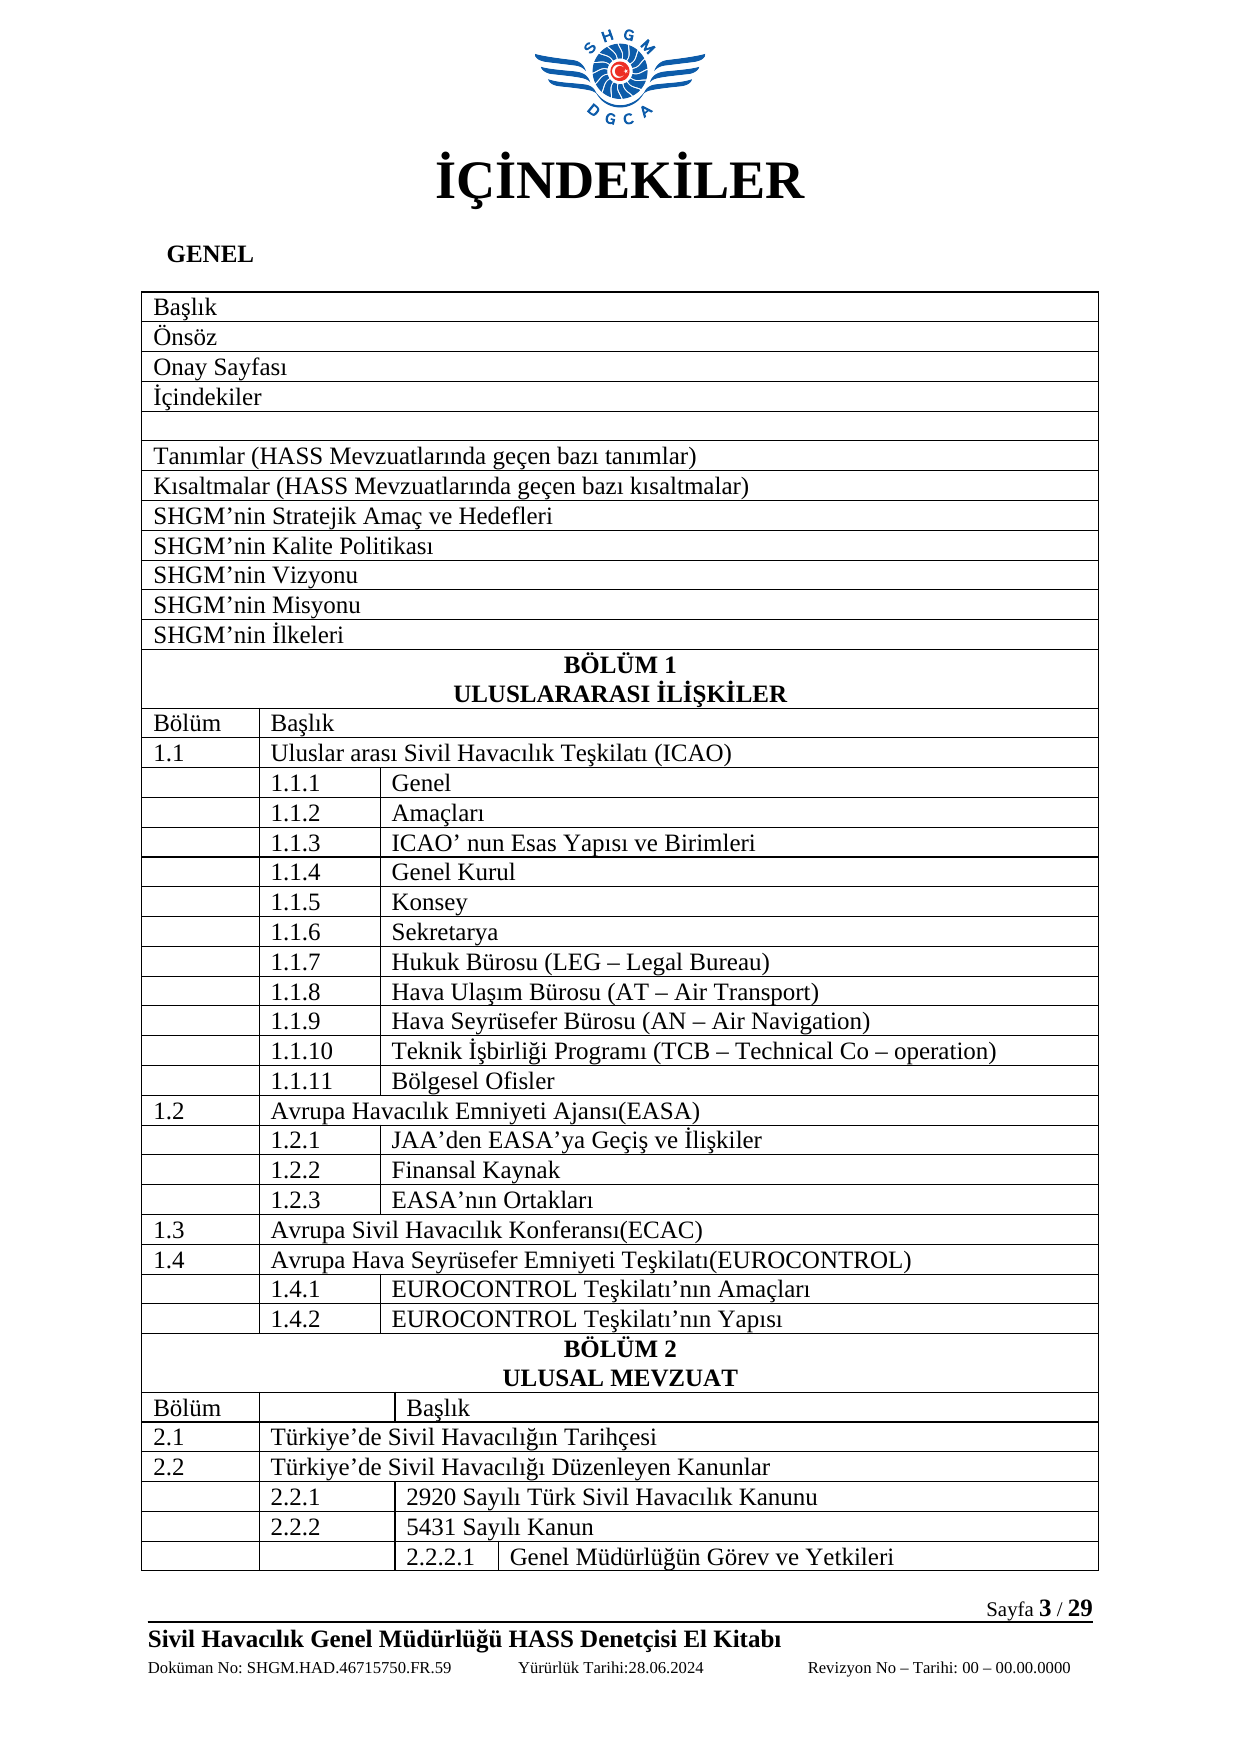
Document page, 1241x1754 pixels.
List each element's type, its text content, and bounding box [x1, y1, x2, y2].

table_cell Finansal Kaynak [381, 1155, 1098, 1184]
table_cell 1.2 [142, 1096, 259, 1124]
table_cell 1.4 [142, 1245, 259, 1273]
table_cell 2.2.2.1 [396, 1542, 498, 1570]
table_cell Başlık [396, 1393, 1098, 1421]
table_cell 1.4.2 [260, 1304, 380, 1333]
table_cell SHGM’nin İlkeleri [142, 620, 1098, 649]
table_cell [142, 1155, 259, 1184]
table_cell 1.1.11 [260, 1066, 380, 1095]
table_cell Genel Müdürlüğün Görev ve Yetkileri [499, 1542, 1098, 1570]
table_cell 1.2.1 [260, 1126, 380, 1154]
table_cell Amaçları [381, 798, 1098, 827]
table_cell 1.2.2 [260, 1155, 380, 1184]
table_cell Türkiye’de Sivil Havacılığı Düzenleyen Kanunlar [260, 1452, 1098, 1481]
table_cell SHGM’nin Misyonu [142, 590, 1098, 619]
table_cell Önsöz [142, 322, 1098, 351]
table_cell [142, 1304, 259, 1333]
table_cell SHGM’nin Vizyonu [142, 561, 1098, 589]
table_cell JAA’den EASA’ya Geçiş ve İlişkiler [381, 1126, 1098, 1154]
table_cell 2.2 [142, 1452, 259, 1481]
table_cell [142, 1006, 259, 1035]
table_cell Tanımlar (HASS Mevzuatlarında geçen bazı tanımlar) [142, 441, 1098, 470]
table_cell Hava Ulaşım Bürosu (AT – Air Transport) [381, 977, 1098, 1005]
table_cell [142, 412, 1098, 440]
table_cell 1.1.10 [260, 1036, 380, 1065]
table_cell BÖLÜM 2 ULUSAL MEVZUAT [142, 1334, 1098, 1392]
table_cell [142, 917, 259, 946]
table_cell 1.3 [142, 1215, 259, 1244]
table_cell Teknik İşbirliği Programı (TCB – Technical Co – operation) [381, 1036, 1098, 1065]
table_cell 2.2.1 [260, 1482, 394, 1511]
table_cell Uluslar arası Sivil Havacılık Teşkilatı (ICAO) [260, 738, 1098, 767]
table_cell EASA’nın Ortakları [381, 1185, 1098, 1214]
table_cell [142, 1542, 259, 1570]
table_cell 2920 Sayılı Türk Sivil Havacılık Kanunu [396, 1482, 1098, 1511]
table_cell Türkiye’de Sivil Havacılığın Tarihçesi [260, 1423, 1098, 1451]
table_cell [142, 1036, 259, 1065]
table_cell Sekretarya [381, 917, 1098, 946]
table_cell [142, 1066, 259, 1095]
table_cell [260, 1542, 394, 1570]
table_cell Başlık [260, 709, 1098, 737]
table_cell 1.1.7 [260, 947, 380, 976]
table_cell 1.1.2 [260, 798, 380, 827]
table_cell Konsey [381, 887, 1098, 916]
table_cell [142, 798, 259, 827]
table_cell 5431 Sayılı Kanun [396, 1512, 1098, 1541]
table_cell [142, 858, 259, 886]
table_cell Avrupa Havacılık Emniyeti Ajansı(EASA) [260, 1096, 1098, 1124]
table_cell [260, 1393, 394, 1421]
table_cell 1.1 [142, 738, 259, 767]
table_cell Avrupa Sivil Havacılık Konferansı(ECAC) [260, 1215, 1098, 1244]
table_cell 1.1.3 [260, 828, 380, 856]
table_cell Hava Seyrüsefer Bürosu (AN – Air Navigation) [381, 1006, 1098, 1035]
table_cell 1.2.3 [260, 1185, 380, 1214]
table_cell Bölgesel Ofisler [381, 1066, 1098, 1095]
table_cell Avrupa Hava Seyrüsefer Emniyeti Teşkilatı(EUROCONTROL) [260, 1245, 1098, 1273]
table_cell 1.1.6 [260, 917, 380, 946]
table_cell [142, 1185, 259, 1214]
table_cell 2.1 [142, 1423, 259, 1451]
table_cell Genel Kurul [381, 858, 1098, 886]
table_cell BÖLÜM 1 ULUSLARARASI İLİŞKİLER [142, 650, 1098, 707]
table_cell Onay Sayfası [142, 352, 1098, 381]
table_cell ICAO’ nun Esas Yapısı ve Birimleri [381, 828, 1098, 856]
table_cell 1.1.1 [260, 768, 380, 797]
subtitle GENEL [148, 239, 1093, 267]
table_cell [142, 947, 259, 976]
table_cell Kısaltmalar (HASS Mevzuatlarında geçen bazı kısaltmalar) [142, 471, 1098, 500]
table_cell SHGM’nin Kalite Politikası [142, 531, 1098, 559]
table_cell [142, 768, 259, 797]
table_cell SHGM’nin Stratejik Amaç ve Hedefleri [142, 501, 1098, 530]
table_cell [142, 977, 259, 1005]
table_cell Bölüm [142, 1393, 259, 1421]
table_cell Genel [381, 768, 1098, 797]
table_cell EUROCONTROL Teşkilatı’nın Yapısı [381, 1304, 1098, 1333]
table_cell Bölüm [142, 709, 259, 737]
picture [535, 29, 706, 125]
subtitle İÇİNDEKİLER [148, 148, 1093, 210]
table_cell [142, 1275, 259, 1303]
table_cell 2.2.2 [260, 1512, 394, 1541]
table_cell [142, 828, 259, 856]
table_cell [142, 1126, 259, 1154]
table_cell Hukuk Bürosu (LEG – Legal Bureau) [381, 947, 1098, 976]
table_cell 1.1.5 [260, 887, 380, 916]
table_cell 1.1.4 [260, 858, 380, 886]
table_cell 1.4.1 [260, 1275, 380, 1303]
table_cell 1.1.8 [260, 977, 380, 1005]
table_cell [142, 887, 259, 916]
table_cell [142, 1512, 259, 1541]
table_cell 1.1.9 [260, 1006, 380, 1035]
table_cell EUROCONTROL Teşkilatı’nın Amaçları [381, 1275, 1098, 1303]
table_cell İçindekiler [142, 382, 1098, 411]
table_header Başlık [142, 293, 1098, 321]
table_cell [142, 1482, 259, 1511]
